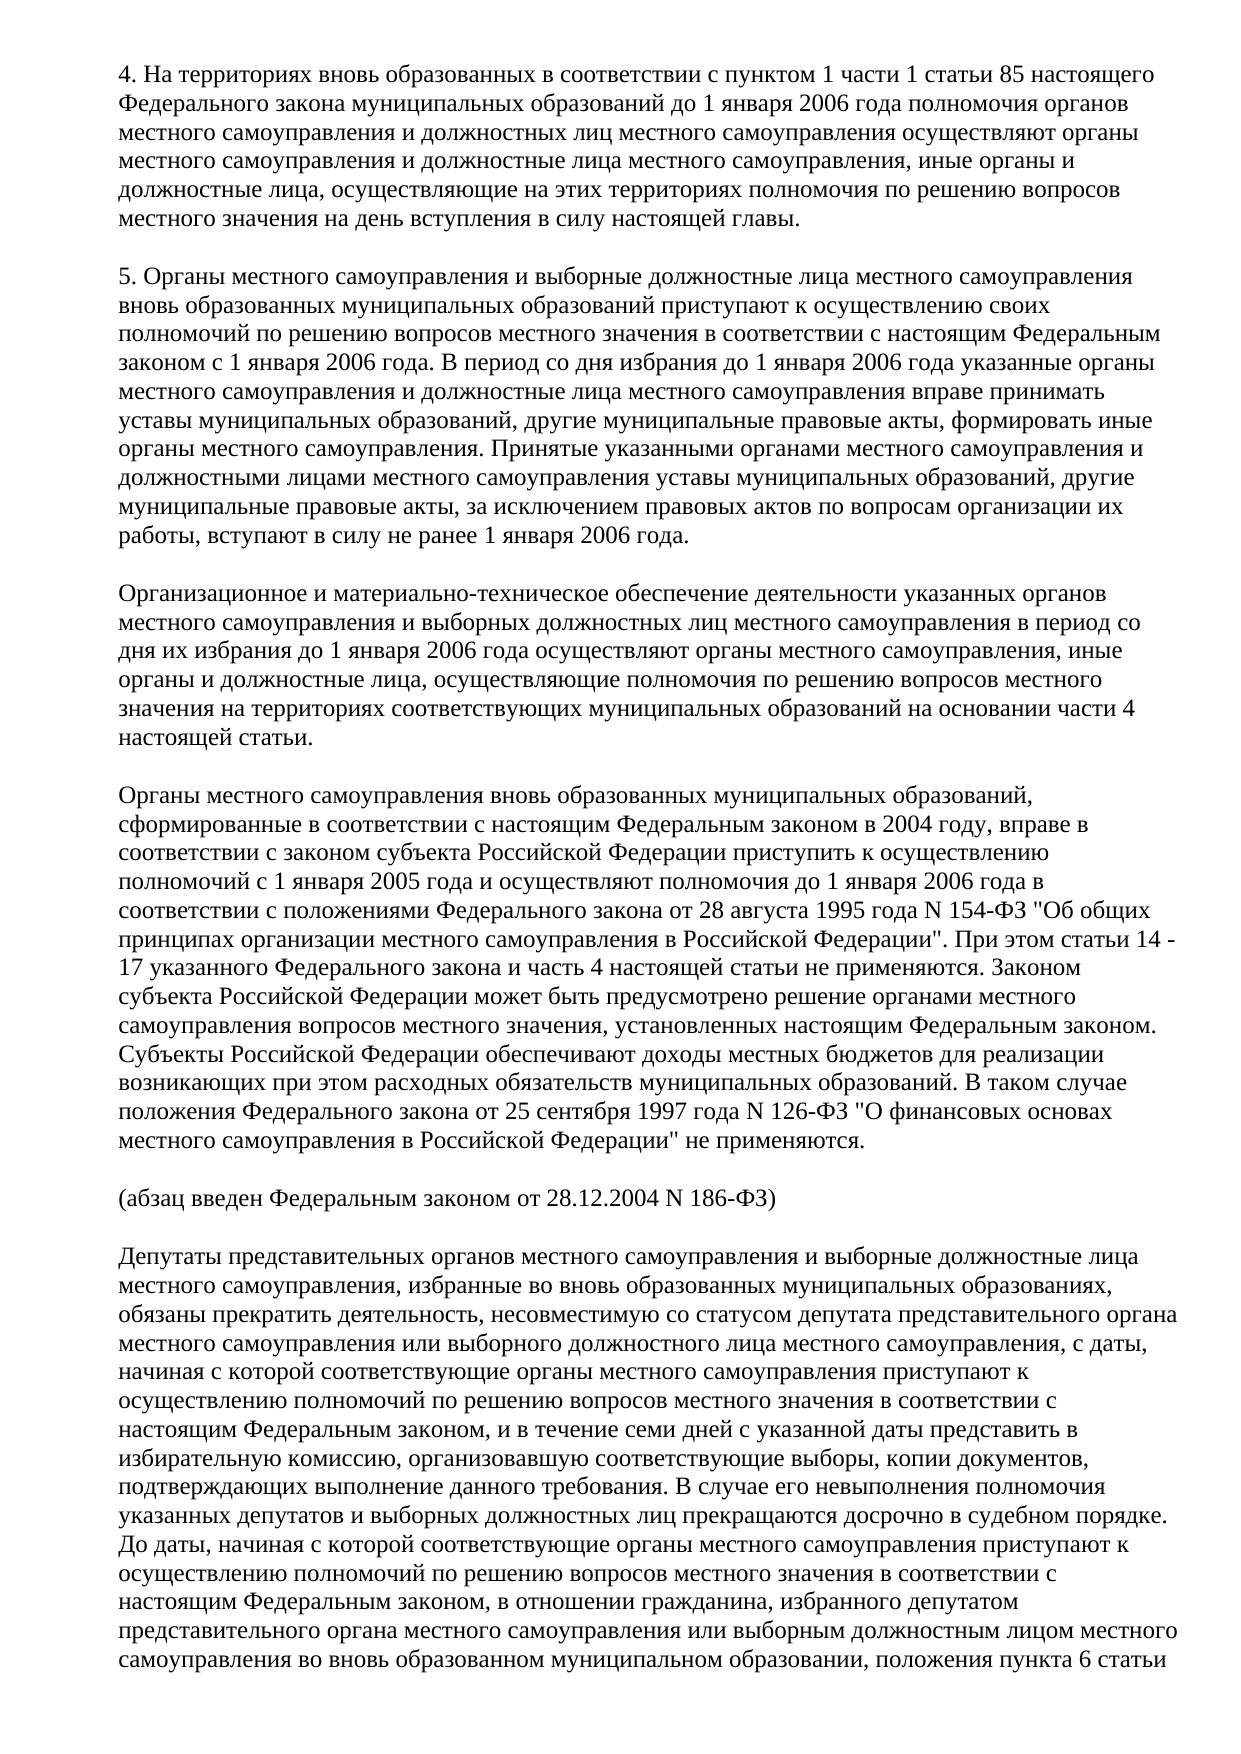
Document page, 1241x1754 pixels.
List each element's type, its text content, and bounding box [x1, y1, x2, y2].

text Организационное и материально-техническое обеспечение деятельности указанных органов местного самоуправления и выборных должностных лиц местного самоуправления в период со дня их избрания до 1 января 2006 года осуществляют органы местного самоуправления, иные органы и должностные лица, осуществляющие полномочия по решению вопросов местного значения на территориях соответствующих муниципальных образований на основании части 4 настоящей статьи. [118, 578, 1181, 751]
text Органы местного самоуправления вновь образованных муниципальных образований, сформированные в соответствии с настоящим Федеральным законом в 2004 году, вправе в соответствии с законом субъекта Российской Федерации приступить к осуществлению полномочий с 1 января 2005 года и осуществляют полномочия до 1 января 2006 года в соответствии с положениями Федерального закона от 28 августа 1995 года N 154-ФЗ "Об общих принципах организации местного самоуправления в Российской Федерации". При этом статьи 14 - 17 указанного Федерального закона и часть 4 настоящей статьи не применяются. Законом субъекта Российской Федерации может быть предусмотрено решение органами местного самоуправления вопросов местного значения, установленных настоящим Федеральным законом. Субъекты Российской Федерации обеспечивают доходы местных бюджетов для реализации возникающих при этом расходных обязательств муниципальных образований. В таком случае положения Федерального закона от 25 сентября 1997 года N 126-ФЗ "О финансовых основах местного самоуправления в Российской Федерации" не применяются. [118, 780, 1181, 1154]
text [118, 1241, 1181, 1673]
text 5. Органы местного самоуправления и выборные должностные лица местного самоуправления вновь образованных муниципальных образований приступают к осуществлению своих полномочий по решению вопросов местного значения в соответствии с настоящим Федеральным законом с 1 января 2006 года. В период со дня избрания до 1 января 2006 года указанные органы местного самоуправления и должностные лица местного самоуправления вправе принимать уставы муниципальных образований, другие муниципальные правовые акты, формировать иные органы местного самоуправления. Принятые указанными органами местного самоуправления и должностными лицами местного самоуправления уставы муниципальных образований, другие муниципальные правовые акты, за исключением правовых актов по вопросам организации их работы, вступают в силу не ранее 1 января 2006 года. [118, 261, 1181, 548]
text 4. На территориях вновь образованных в соответствии с пунктом 1 части 1 статьи 85 настоящего Федерального закона муниципальных образований до 1 января 2006 года полномочия органов местного самоуправления и должностных лиц местного самоуправления осуществляют органы местного самоуправления и должностные лица местного самоуправления, иные органы и должностные лица, осуществляющие на этих территориях полномочия по решению вопросов местного значения на день вступления в силу настоящей главы. [118, 59, 1181, 232]
text (абзац введен Федеральным законом от 28.12.2004 N 186-ФЗ) [118, 1183, 1181, 1212]
